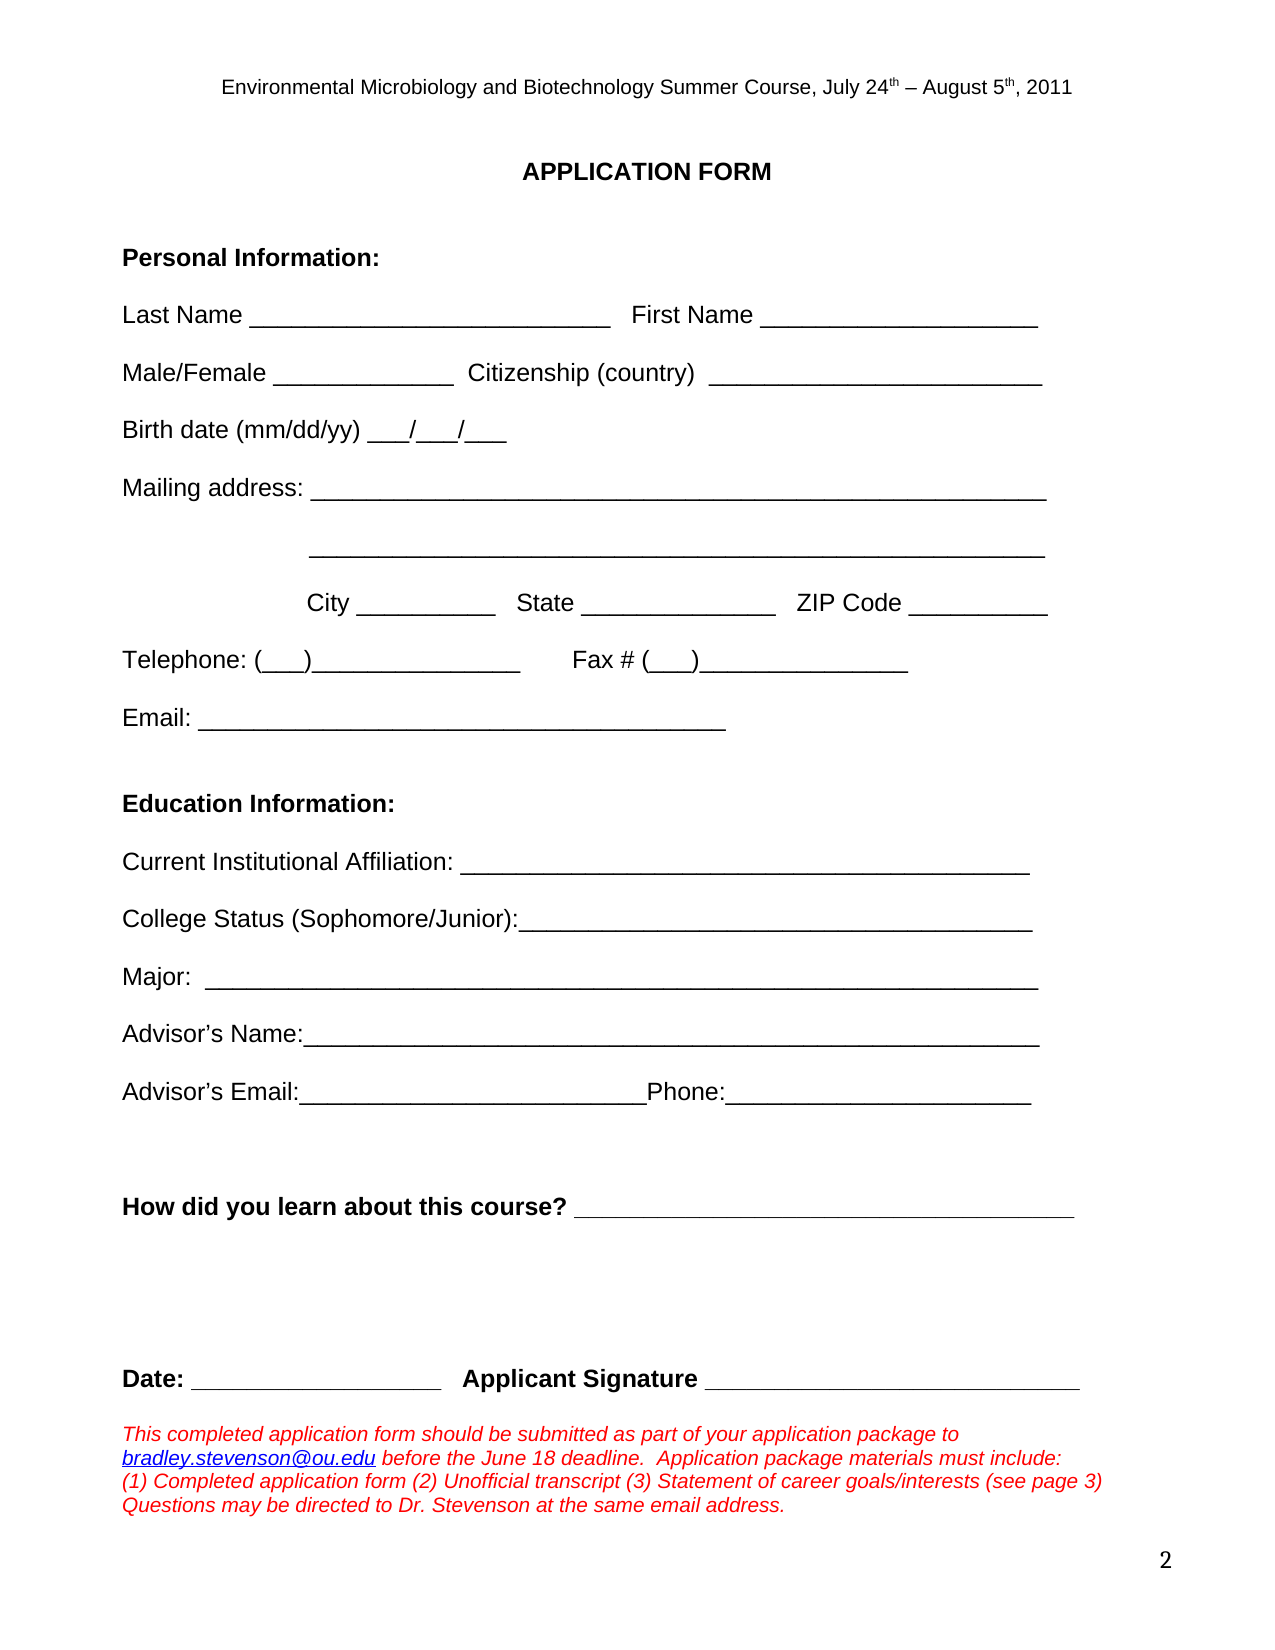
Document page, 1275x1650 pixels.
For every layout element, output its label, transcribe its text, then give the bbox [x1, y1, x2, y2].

text How did you learn about this course? ____________________________________ [122, 1191, 1172, 1220]
text Advisor’s Email:_________________________Phone:______________________ [122, 1076, 1172, 1105]
text Mailing address: _____________________________________________________ [122, 473, 1172, 501]
text Last Name __________________________ First Name ____________________ [122, 300, 1172, 329]
text This completed application form should be submitted as part of your application package to bradley.stevenson@ou.edu before the June 18 deadline. Application package materials must include: [122, 1421, 1172, 1469]
text Education Information: [122, 789, 1172, 818]
text (1) Completed application form (2) Unofficial transcript (3) Statement of career goals/interests (see page 3) [122, 1469, 1172, 1493]
text Questions may be directed to Dr. Stevenson at the same email address. [122, 1493, 1172, 1517]
text Current Institutional Affiliation: _________________________________________ [122, 846, 1172, 875]
text Birth date (mm/dd/yy) ___/___/___ [122, 415, 1172, 444]
text Environmental Microbiology and Biotechnology Summer Course, July 24th – August 5th, 2011 [122, 75, 1172, 99]
text Telephone: (___)_______________ Fax # (___)_______________ [122, 645, 1172, 674]
text Date: __________________ Applicant Signature ___________________________ [122, 1364, 1172, 1393]
text APPLICATION FORM [122, 156, 1172, 185]
text Male/Female _____________ Citizenship (country) ________________________ [122, 358, 1172, 386]
text City __________ State ______________ ZIP Code __________ [122, 588, 1172, 616]
text Advisor’s Name:_____________________________________________________ [122, 1019, 1172, 1048]
text College Status (Sophomore/Junior):_____________________________________ [122, 904, 1172, 933]
text Email: ______________________________________ [122, 703, 1172, 731]
text Personal Information: [122, 243, 1172, 271]
text Major: ____________________________________________________________ [122, 961, 1172, 990]
text _____________________________________________________ [122, 530, 1172, 559]
